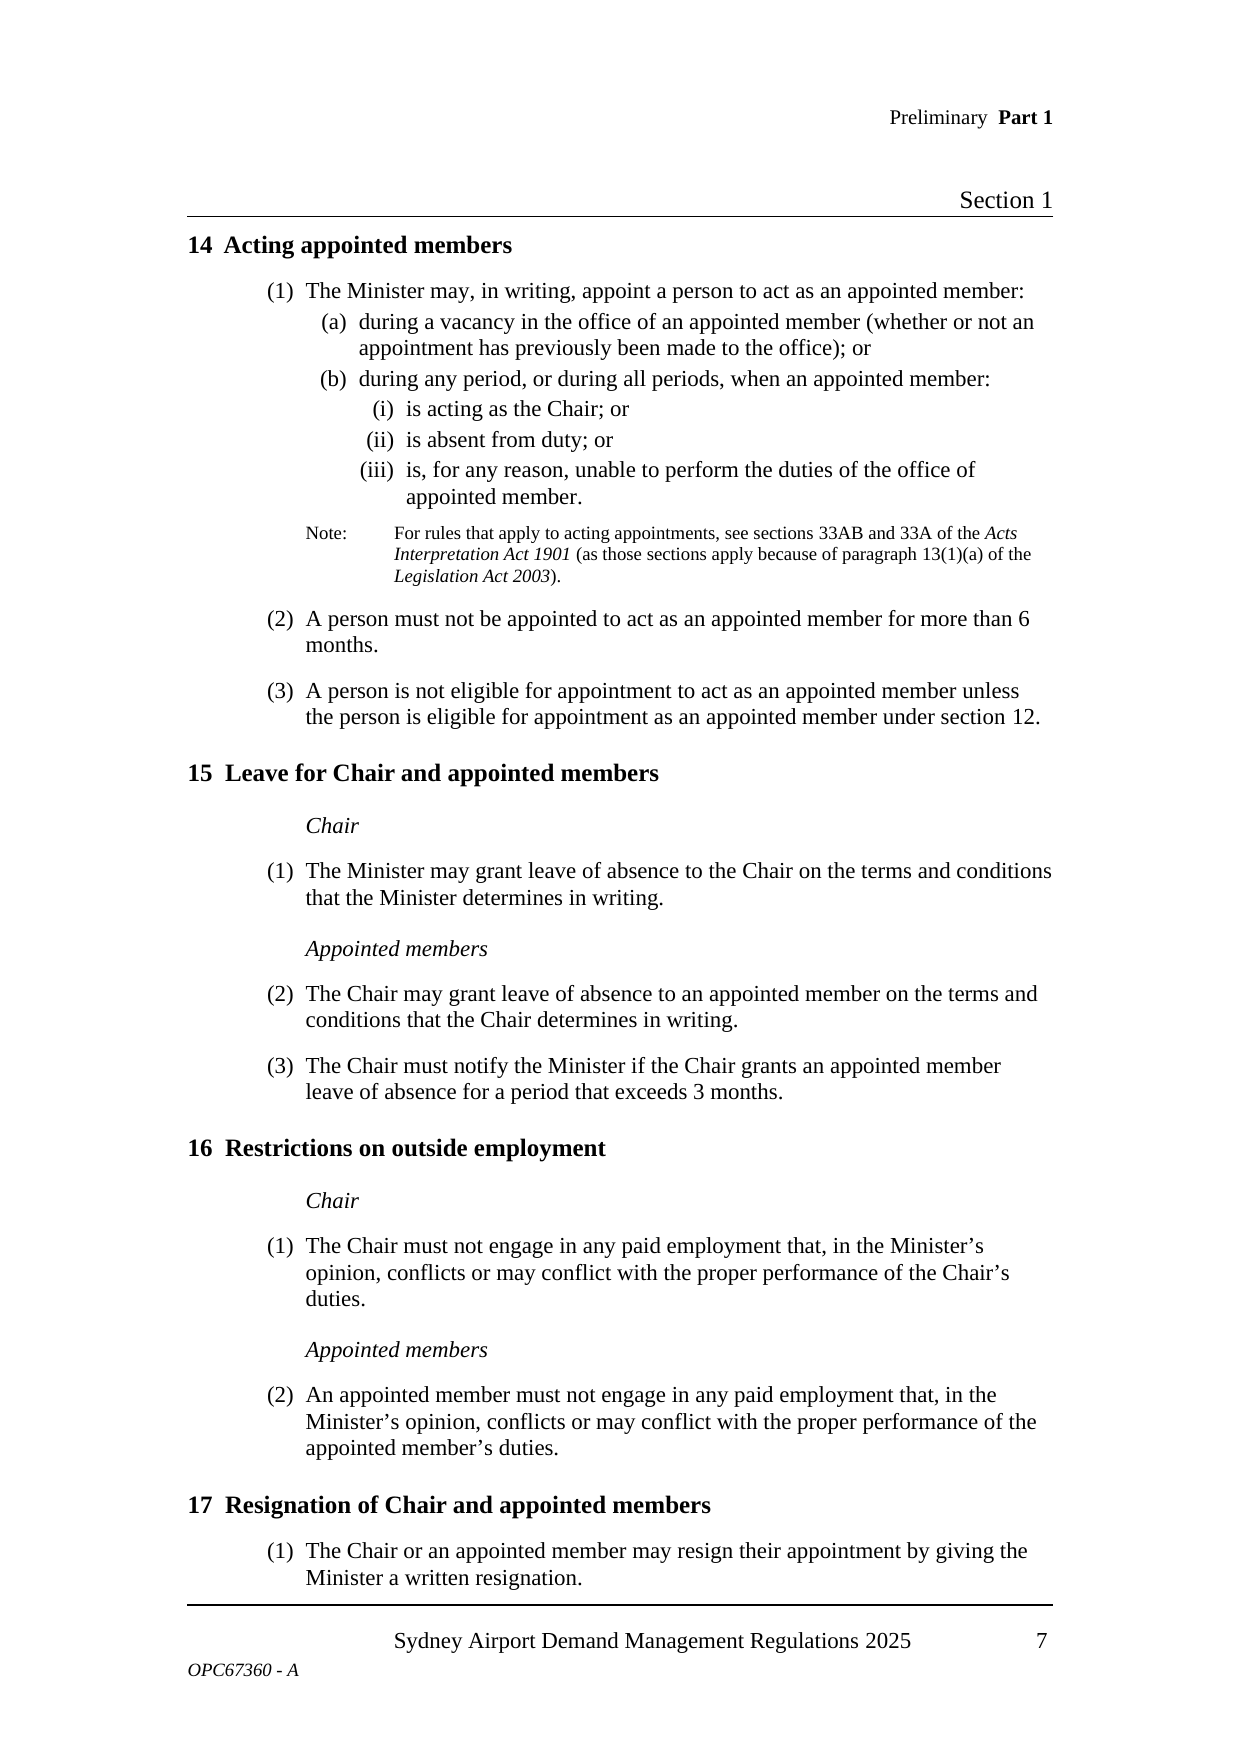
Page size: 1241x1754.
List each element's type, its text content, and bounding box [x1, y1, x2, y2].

text Appointed members [305, 935, 1053, 961]
text 14 Acting appointed members [187, 230, 1053, 259]
text (1) The Chair must not engage in any paid employment that, in the Minister’s opinion, conflicts or may conflict with the proper performance of the Chair’s duties. [187, 1232, 1053, 1311]
text (2) A person must not be appointed to act as an appointed member for more than 6 months. [187, 605, 1053, 658]
text (3) A person is not eligible for appointment to act as an appointed member unless the person is eligible for appointment as an appointed member under section 12. [187, 677, 1053, 729]
text Chair [305, 812, 1053, 839]
text (ii) is absent from duty; or [187, 426, 1053, 452]
text Appointed members [305, 1336, 1053, 1363]
text (2) An appointed member must not engage in any paid employment that, in the Minister’s opinion, conflicts or may conflict with the proper performance of the appointed member’s duties. [187, 1382, 1053, 1461]
text (3) The Chair must notify the Minister if the Chair grants an appointed member leave of absence for a period that exceeds 3 months. [187, 1052, 1053, 1104]
text 15 Leave for Chair and appointed members [187, 758, 1053, 787]
text (b) during any period, or during all periods, when an appointed member: [187, 365, 1053, 391]
text (1) The Minister may, in writing, appoint a person to act as an appointed member: [187, 277, 1053, 304]
text (a) during a vacancy in the office of an appointed member (whether or not an appointment has previously been made to the office); or [187, 308, 1053, 361]
text (i) is acting as the Chair; or [187, 395, 1053, 422]
text Chair [305, 1187, 1053, 1214]
text (1) The Chair or an appointed member may resign their appointment by giving the Minister a written resignation. [187, 1537, 1053, 1590]
text 17 Resignation of Chair and appointed members [187, 1490, 1053, 1518]
text 16 Restrictions on outside employment [187, 1133, 1053, 1162]
text (iii) is, for any reason, unable to perform the duties of the office of appointed member. [187, 456, 1053, 509]
text (2) The Chair may grant leave of absence to an appointed member on the terms and conditions that the Chair determines in writing. [187, 980, 1053, 1033]
text (1) The Minister may grant leave of absence to the Chair on the terms and conditions that the Minister determines in writing. [187, 857, 1053, 910]
